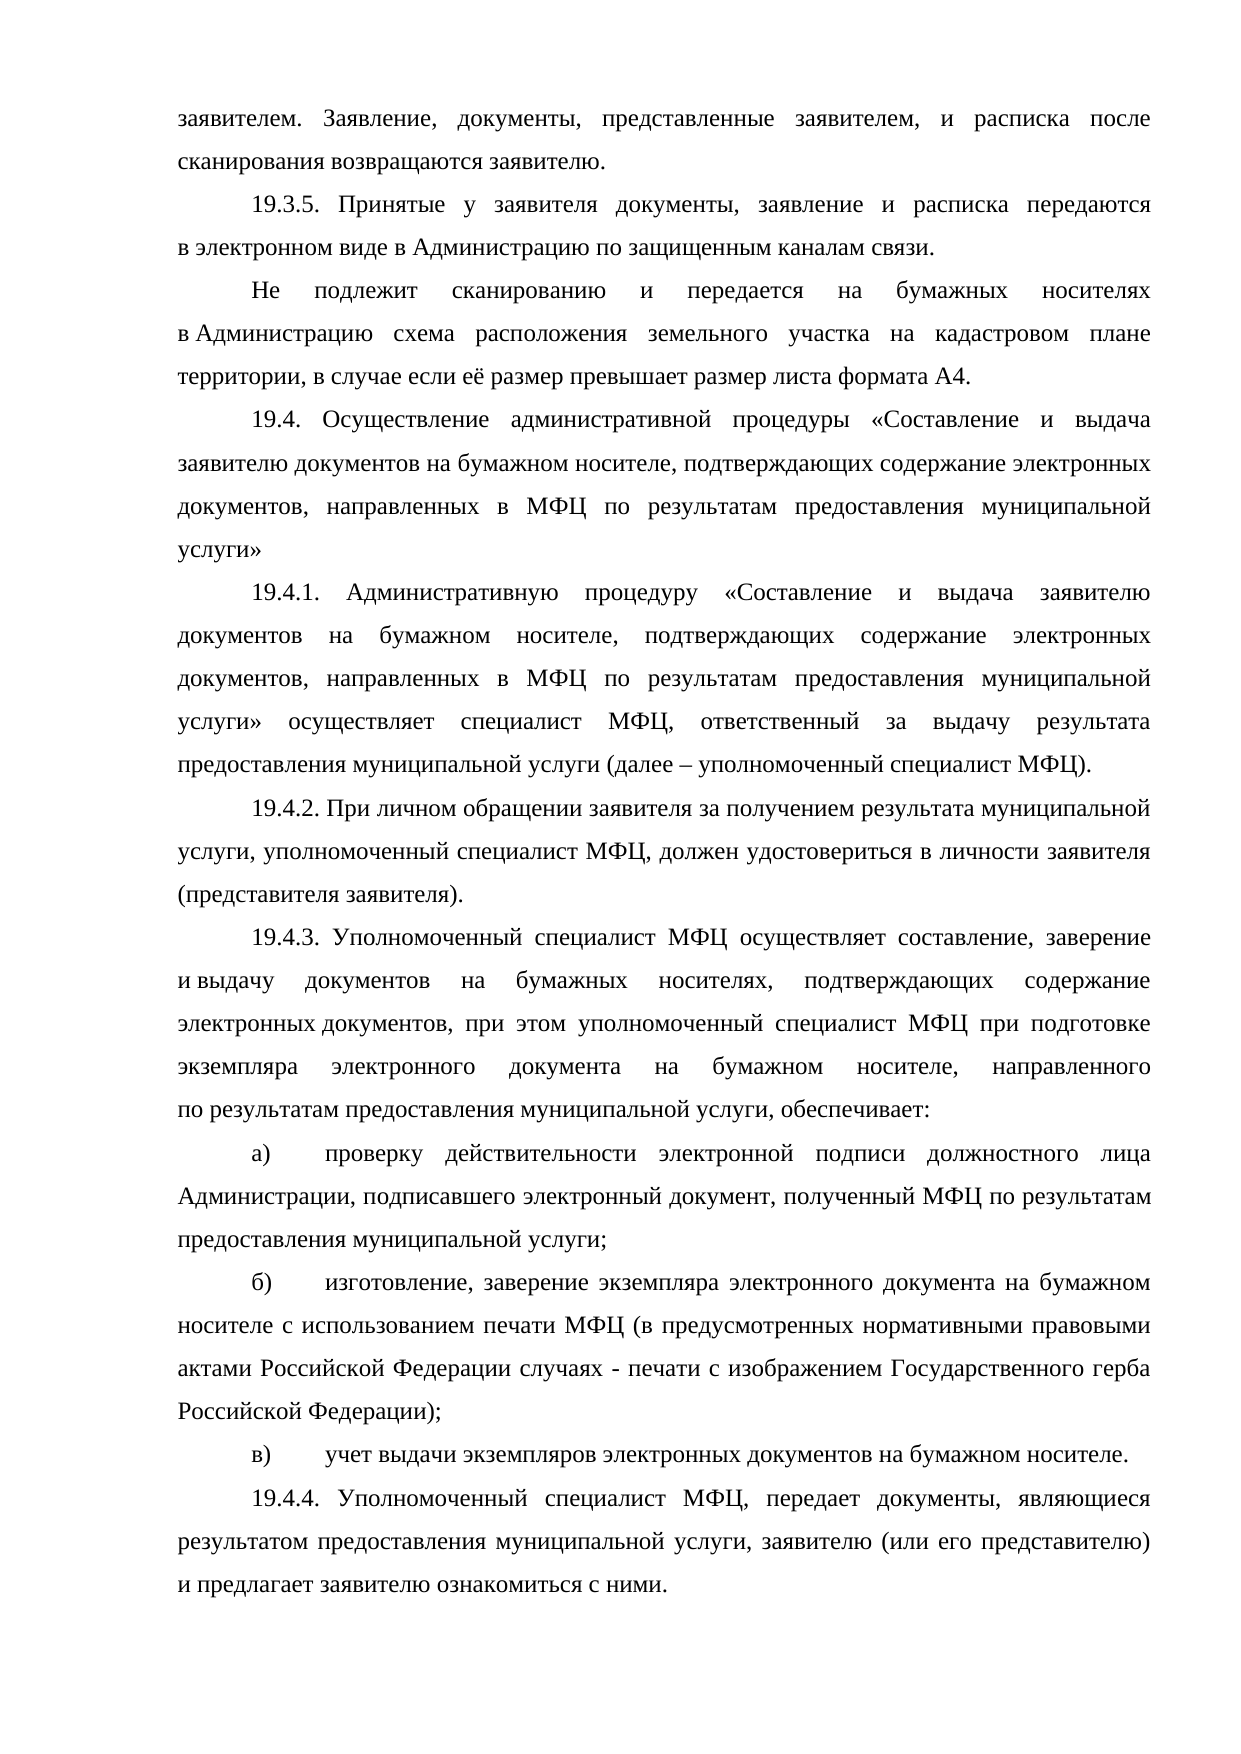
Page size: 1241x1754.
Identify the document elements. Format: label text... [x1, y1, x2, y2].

text 19.4. Осуществление административной процедуры «Составление и выдача заявителю документов на бумажном носителе, подтверждающих содержание электронных документов, направленных в МФЦ по результатам предоставления муниципальной услуги» [177, 404, 1152, 563]
list изготовление, заверение экземпляра электронного документа на бумажном носителе с использованием печати МФЦ (в предусмотренных нормативными правовыми актами Российской Федерации случаях - печати с изображением Государственного герба Российской Федерации); [177, 1267, 1152, 1425]
list учет выдачи экземпляров электронных документов на бумажном носителе. [177, 1439, 1152, 1468]
text Не подлежит сканированию и передается на бумажных носителях в Администрацию схема расположения земельного участка на кадастровом плане территории, в случае если её размер превышает размер листа формата A4. [177, 275, 1152, 390]
text 19.4.1. Административную процедуру «Составление и выдача заявителю документов на бумажном носителе, подтверждающих содержание электронных документов, направленных в МФЦ по результатам предоставления муниципальной услуги» осуществляет специалист МФЦ, ответственный за выдачу результата предоставления муниципальной услуги (далее – уполномоченный специалист МФЦ). [177, 577, 1152, 778]
text 19.4.2. При личном обращении заявителя за получением результата муниципальной услуги, уполномоченный специалист МФЦ, должен удостовериться в личности заявителя (представителя заявителя). [177, 793, 1152, 908]
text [177, 103, 1152, 174]
list проверку действительности электронной подписи должностного лица Администрации, подписавшего электронный документ, полученный МФЦ по результатам предоставления муниципальной услуги; [177, 1138, 1152, 1253]
text 19.3.5. Принятые у заявителя документы, заявление и расписка передаются в электронном виде в Администрацию по защищенным каналам связи. [177, 189, 1152, 261]
text 19.4.4. Уполномоченный специалист МФЦ, передает документы, являющиеся результатом предоставления муниципальной услуги, заявителю (или его представителю) и предлагает заявителю ознакомиться с ними. [177, 1483, 1152, 1598]
text 19.4.3. Уполномоченный специалист МФЦ осуществляет составление, заверение и выдачу документов на бумажных носителях, подтверждающих содержание электронных документов, при этом уполномоченный специалист МФЦ при подготовке экземпляра электронного документа на бумажном носителе, направленного по результатам предоставления муниципальной услуги, обеспечивает: [177, 922, 1152, 1123]
